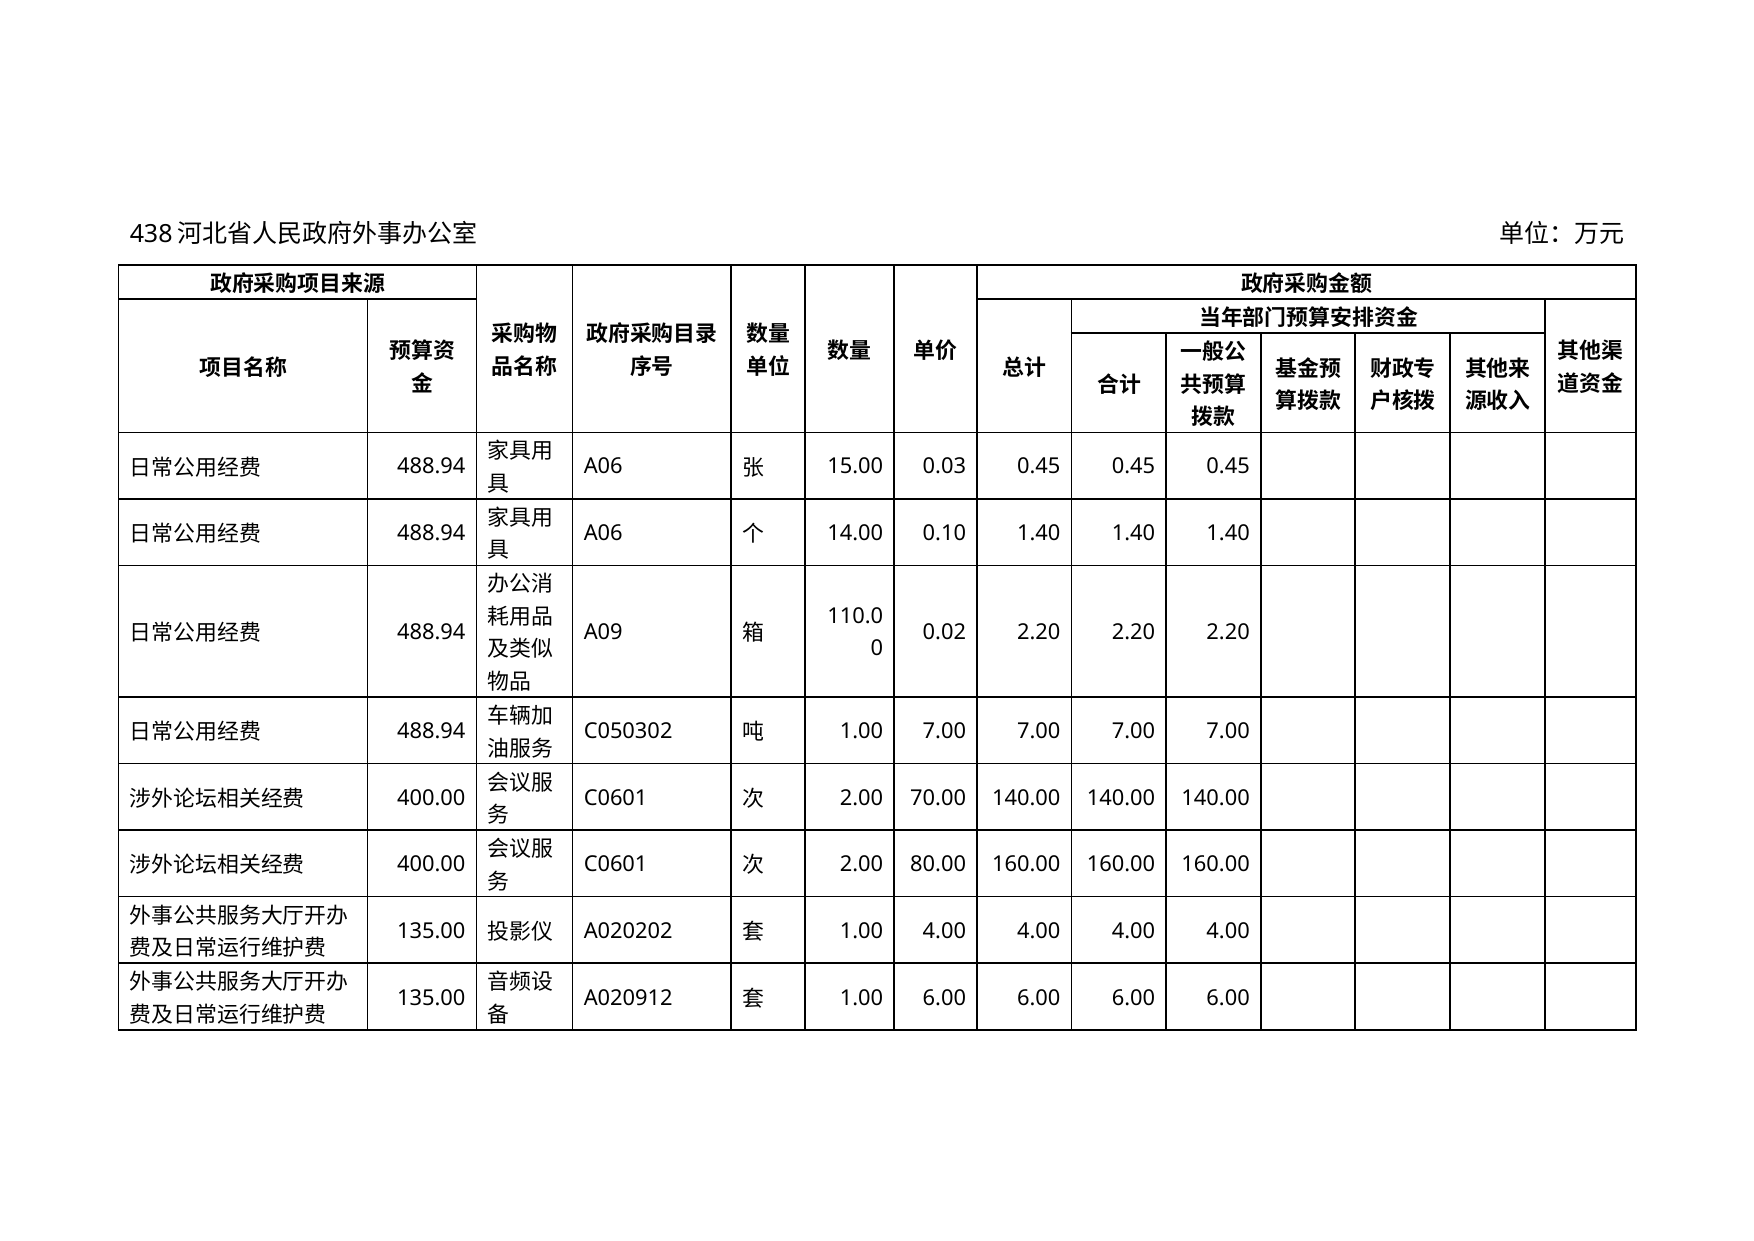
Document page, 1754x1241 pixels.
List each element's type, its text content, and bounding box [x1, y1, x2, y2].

table_cell 外事公共服务大厅开办费及日常运行维护费 [119, 964, 367, 1029]
table_cell 财政专户核拨 [1356, 334, 1449, 431]
table_cell 1.00 [806, 897, 893, 962]
table_cell C050302 [573, 698, 730, 763]
table_cell 套 [732, 964, 804, 1029]
table_cell 基金预算拨款 [1262, 334, 1354, 431]
table_cell 1.40 [1167, 500, 1260, 564]
table_cell A06 [573, 433, 730, 498]
table_cell 日常公用经费 [119, 698, 367, 763]
table_cell 涉外论坛相关经费 [119, 764, 367, 829]
table_cell 采购物品名称 [477, 266, 572, 431]
table_cell 家具用具 [477, 500, 572, 564]
table_cell 家具用具 [477, 433, 572, 498]
table_cell 次 [732, 831, 804, 896]
table_cell 其他渠道资金 [1546, 300, 1635, 431]
table_cell [1451, 831, 1544, 896]
table_cell 135.00 [368, 964, 476, 1029]
table_cell [1262, 764, 1354, 829]
table_cell 160.00 [1167, 831, 1260, 896]
table_cell 14.00 [806, 500, 893, 564]
table_cell 日常公用经费 [119, 433, 367, 498]
table_cell 160.00 [1072, 831, 1165, 896]
table_cell [1356, 698, 1449, 763]
table_cell 2.00 [806, 831, 893, 896]
table_cell 政府采购目录序号 [573, 266, 730, 431]
table_cell 6.00 [1072, 964, 1165, 1029]
table_cell [1356, 764, 1449, 829]
table_cell [1356, 897, 1449, 962]
table_cell 2.00 [806, 764, 893, 829]
table_cell 单价 [895, 266, 976, 431]
table_cell 160.00 [978, 831, 1071, 896]
table_cell A020202 [573, 897, 730, 962]
table_cell 4.00 [978, 897, 1071, 962]
table_cell 0.03 [895, 433, 976, 498]
table_cell 0.45 [978, 433, 1071, 498]
table_cell 套 [732, 897, 804, 962]
table_cell 会议服务 [477, 831, 572, 896]
table_cell [1451, 964, 1544, 1029]
table_cell 7.00 [895, 698, 976, 763]
table_cell 箱 [732, 566, 804, 696]
table_cell 488.94 [368, 433, 476, 498]
table_cell 音频设备 [477, 964, 572, 1029]
table_cell [1546, 566, 1635, 696]
table_cell [1356, 831, 1449, 896]
table_cell 会议服务 [477, 764, 572, 829]
table_cell 其他来源收入 [1451, 334, 1544, 431]
table_cell 2.20 [1167, 566, 1260, 696]
table_cell [1546, 433, 1635, 498]
table_cell 140.00 [1072, 764, 1165, 829]
table_cell 0.45 [1167, 433, 1260, 498]
table_cell [1262, 433, 1354, 498]
table_cell 110.00 [806, 566, 893, 696]
table_cell 1.40 [978, 500, 1071, 564]
table_header 438河北省人民政府外事办公室 [119, 199, 976, 264]
table_cell 135.00 [368, 897, 476, 962]
table_cell 0.45 [1072, 433, 1165, 498]
table_cell 外事公共服务大厅开办费及日常运行维护费 [119, 897, 367, 962]
table_cell 2.20 [978, 566, 1071, 696]
table_cell [1262, 698, 1354, 763]
table_cell 140.00 [978, 764, 1071, 829]
table_cell 6.00 [895, 964, 976, 1029]
table_cell 7.00 [1072, 698, 1165, 763]
table_cell 项目名称 [119, 300, 367, 431]
table_cell C0601 [573, 764, 730, 829]
table_cell 6.00 [1167, 964, 1260, 1029]
table_cell 4.00 [1167, 897, 1260, 962]
table_cell [1262, 500, 1354, 564]
table_cell 400.00 [368, 831, 476, 896]
table_cell 1.40 [1072, 500, 1165, 564]
table_cell 当年部门预算安排资金 [1072, 300, 1544, 332]
table_cell 488.94 [368, 698, 476, 763]
table_cell C0601 [573, 831, 730, 896]
table_cell 个 [732, 500, 804, 564]
table_cell 数量 [806, 266, 893, 431]
table_cell 涉外论坛相关经费 [119, 831, 367, 896]
table_cell 15.00 [806, 433, 893, 498]
table_cell 吨 [732, 698, 804, 763]
table_cell 4.00 [1072, 897, 1165, 962]
table_cell A020912 [573, 964, 730, 1029]
table_cell [1262, 964, 1354, 1029]
table_cell 4.00 [895, 897, 976, 962]
table_cell [1451, 698, 1544, 763]
table_cell [1356, 566, 1449, 696]
table_cell 2.20 [1072, 566, 1165, 696]
table_cell 0.10 [895, 500, 976, 564]
table_cell 合计 [1072, 334, 1165, 431]
table_cell [1451, 566, 1544, 696]
table_cell 办公消耗用品及类似物品 [477, 566, 572, 696]
table_cell [1262, 897, 1354, 962]
table_cell [1546, 764, 1635, 829]
table_cell 投影仪 [477, 897, 572, 962]
table_cell 政府采购项目来源 [119, 266, 476, 298]
table_cell 488.94 [368, 566, 476, 696]
table_cell 预算资金 [368, 300, 476, 431]
table_cell 车辆加油服务 [477, 698, 572, 763]
table_cell 日常公用经费 [119, 500, 367, 564]
table_cell 政府采购金额 [978, 266, 1635, 298]
table_cell 次 [732, 764, 804, 829]
table_cell A06 [573, 500, 730, 564]
table_cell 1.00 [806, 964, 893, 1029]
table_cell 80.00 [895, 831, 976, 896]
table_cell [1451, 500, 1544, 564]
table_cell 总计 [978, 300, 1071, 431]
table_cell [1262, 831, 1354, 896]
table_cell [1451, 764, 1544, 829]
table_cell [1356, 433, 1449, 498]
table_cell [1546, 698, 1635, 763]
table_cell 一般公共预算拨款 [1167, 334, 1260, 431]
table_cell 7.00 [1167, 698, 1260, 763]
table_cell 1.00 [806, 698, 893, 763]
table_cell 数量 单位 [732, 266, 804, 431]
table_cell 6.00 [978, 964, 1071, 1029]
table_cell [1451, 897, 1544, 962]
table_cell [1546, 964, 1635, 1029]
table_header 单位：万元 [978, 199, 1635, 264]
table_cell [1356, 500, 1449, 564]
table_cell [1262, 566, 1354, 696]
table_cell [1546, 500, 1635, 564]
table_cell [1451, 433, 1544, 498]
table_cell 日常公用经费 [119, 566, 367, 696]
table_cell [1546, 831, 1635, 896]
table_cell 张 [732, 433, 804, 498]
table_cell 70.00 [895, 764, 976, 829]
table_cell 400.00 [368, 764, 476, 829]
table_cell 0.02 [895, 566, 976, 696]
table_cell A09 [573, 566, 730, 696]
table_cell 140.00 [1167, 764, 1260, 829]
table_cell [1356, 964, 1449, 1029]
table_cell [1546, 897, 1635, 962]
table_cell 7.00 [978, 698, 1071, 763]
table_cell 488.94 [368, 500, 476, 564]
